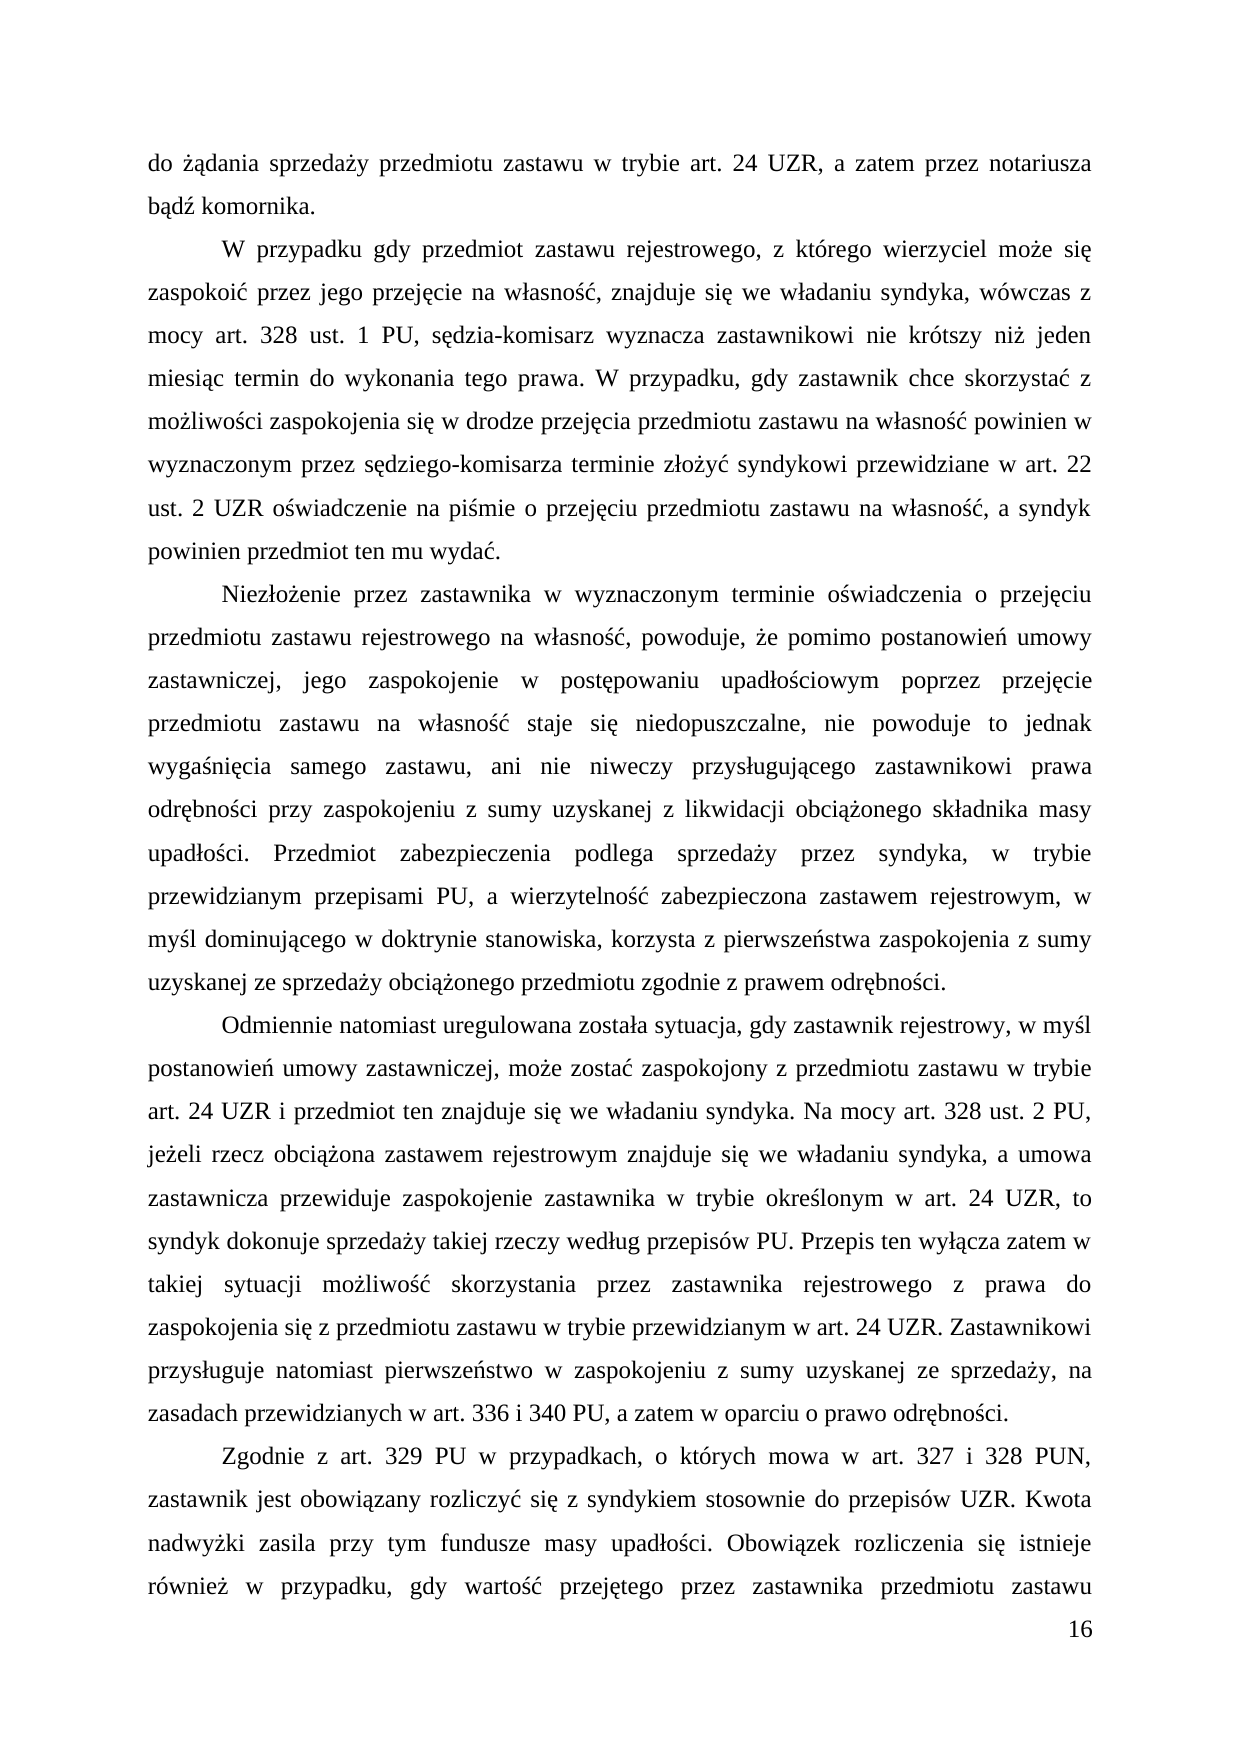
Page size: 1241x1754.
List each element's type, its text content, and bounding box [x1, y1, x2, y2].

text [148, 1441, 1093, 1599]
text Odmiennie natomiast uregulowana została sytuacja, gdy zastawnik rejestrowy, w myśl postanowień umowy zastawniczej, może zostać zaspokojony z przedmiotu zastawu w trybie art. 24 UZR i przedmiot ten znajduje się we władaniu syndyka. Na mocy art. 328 ust. 2 PU, jeżeli rzecz obciążona zastawem rejestrowym znajduje się we władaniu syndyka, a umowa zastawnicza przewiduje zaspokojenie zastawnika w trybie określonym w art. 24 UZR, to syndyk dokonuje sprzedaży takiej rzeczy według przepisów PU. Przepis ten wyłącza zatem w takiej sytuacji możliwość skorzystania przez zastawnika rejestrowego z prawa do zaspokojenia się z przedmiotu zastawu w trybie przewidzianym w art. 24 UZR. Zastawnikowi przysługuje natomiast pierwszeństwo w zaspokojeniu z sumy uzyskanej ze sprzedaży, na zasadach przewidzianych w art. 336 i 340 PU, a zatem w oparciu o prawo odrębności. [148, 1010, 1093, 1427]
text W przypadku gdy przedmiot zastawu rejestrowego, z którego wierzyciel może się zaspokoić przez jego przejęcie na własność, znajduje się we władaniu syndyka, wówczas z mocy art. 328 ust. 1 PU, sędzia-komisarz wyznacza zastawnikowi nie krótszy niż jeden miesiąc termin do wykonania tego prawa. W przypadku, gdy zastawnik chce skorzystać z możliwości zaspokojenia się w drodze przejęcia przedmiotu zastawu na własność powinien w wyznaczonym przez sędziego-komisarza terminie złożyć syndykowi przewidziane w art. 22 ust. 2 UZR oświadczenie na piśmie o przejęciu przedmiotu zastawu na własność, a syndyk powinien przedmiot ten mu wydać. [148, 234, 1093, 564]
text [148, 148, 1093, 219]
text Niezłożenie przez zastawnika w wyznaczonym terminie oświadczenia o przejęciu przedmiotu zastawu rejestrowego na własność, powoduje, że pomimo postanowień umowy zastawniczej, jego zaspokojenie w postępowaniu upadłościowym poprzez przejęcie przedmiotu zastawu na własność staje się niedopuszczalne, nie powoduje to jednak wygaśnięcia samego zastawu, ani nie niweczy przysługującego zastawnikowi prawa odrębności przy zaspokojeniu z sumy uzyskanej z likwidacji obciążonego składnika masy upadłości. Przedmiot zabezpieczenia podlega sprzedaży przez syndyka, w trybie przewidzianym przepisami PU, a wierzytelność zabezpieczona zastawem rejestrowym, w myśl dominującego w doktrynie stanowiska, korzysta z pierwszeństwa zaspokojenia z sumy uzyskanej ze sprzedaży obciążonego przedmiotu zgodnie z prawem odrębności. [148, 579, 1093, 996]
